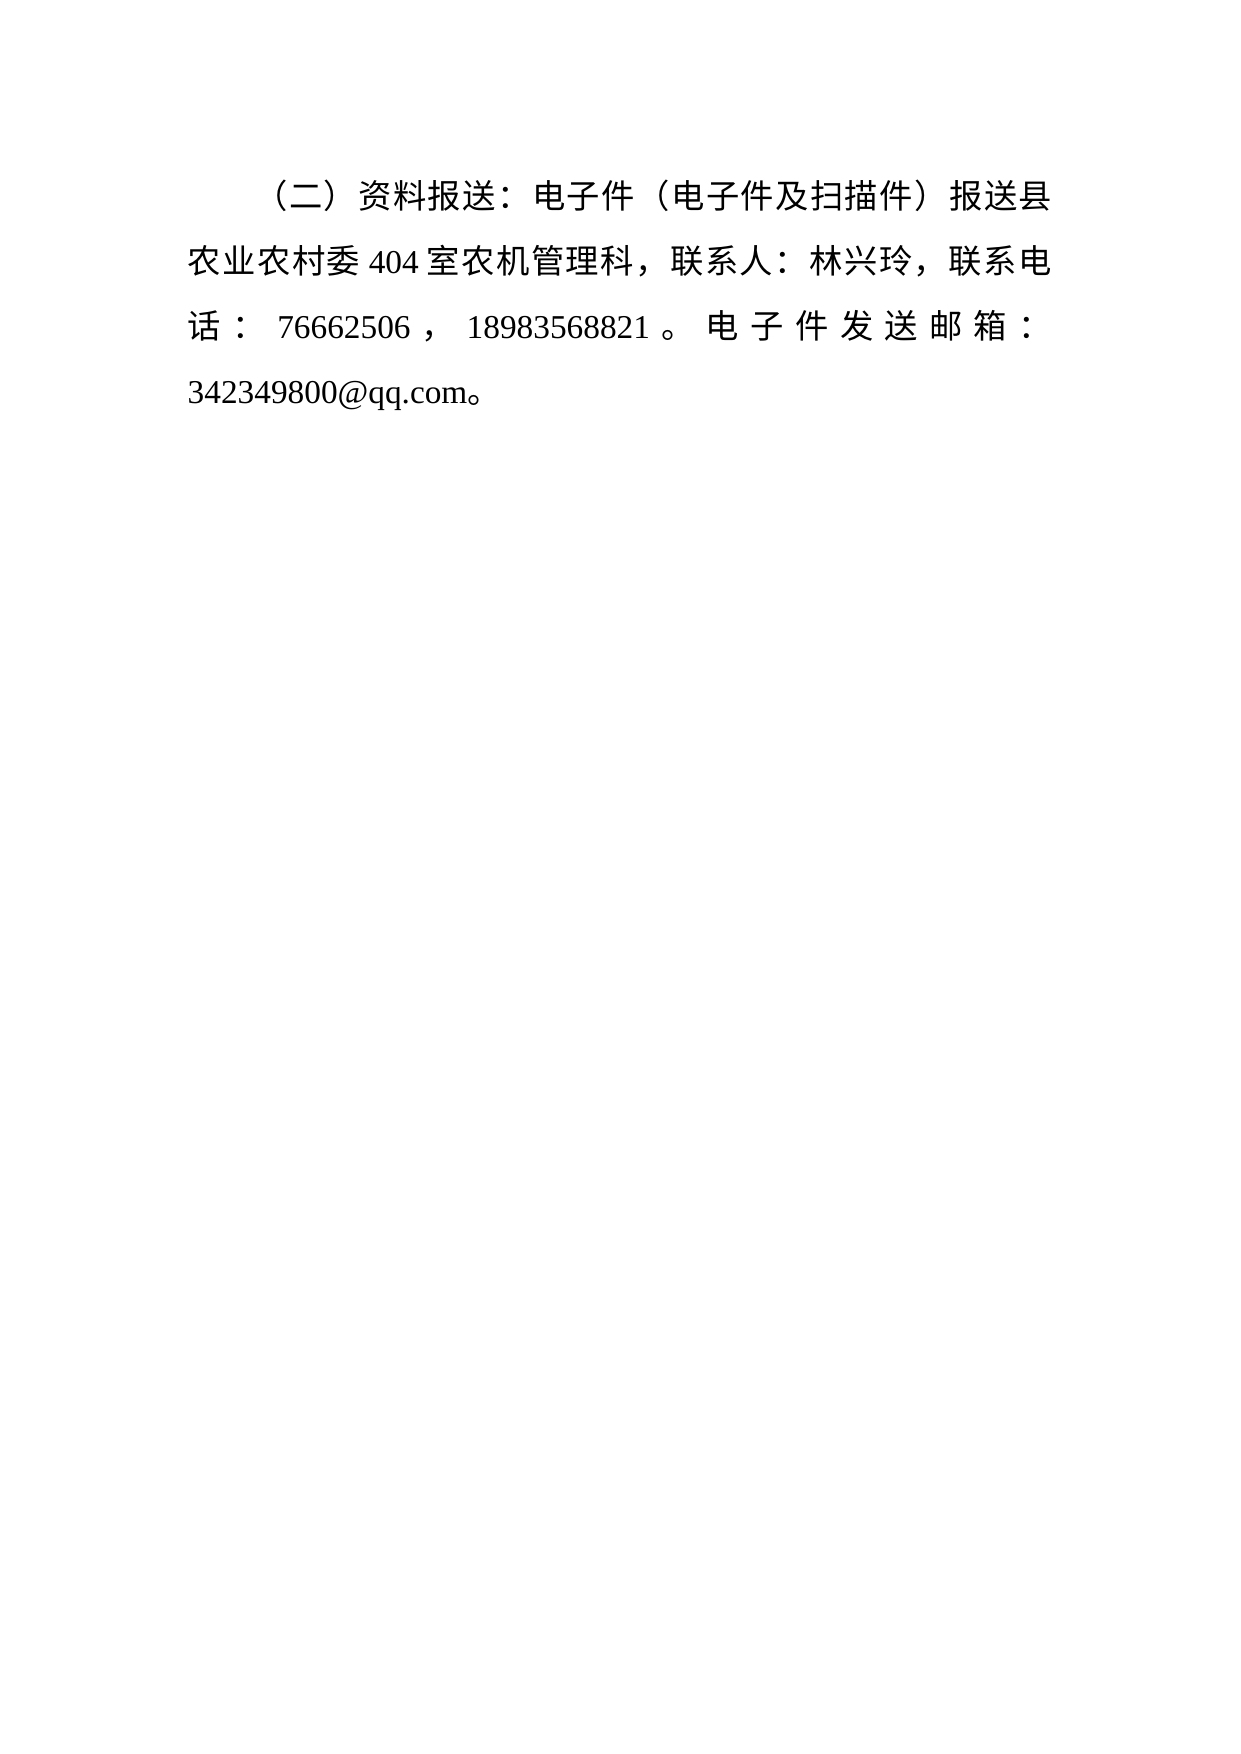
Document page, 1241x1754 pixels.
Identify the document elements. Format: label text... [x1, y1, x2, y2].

list （二）资料报送：电子件（电子件及扫描件）报送县农业农村委404室农机管理科，联系人：林兴玲，联系电话：76662506，18983568821。电子件发送邮箱：342349800@qq.com。 [187, 162, 1053, 422]
